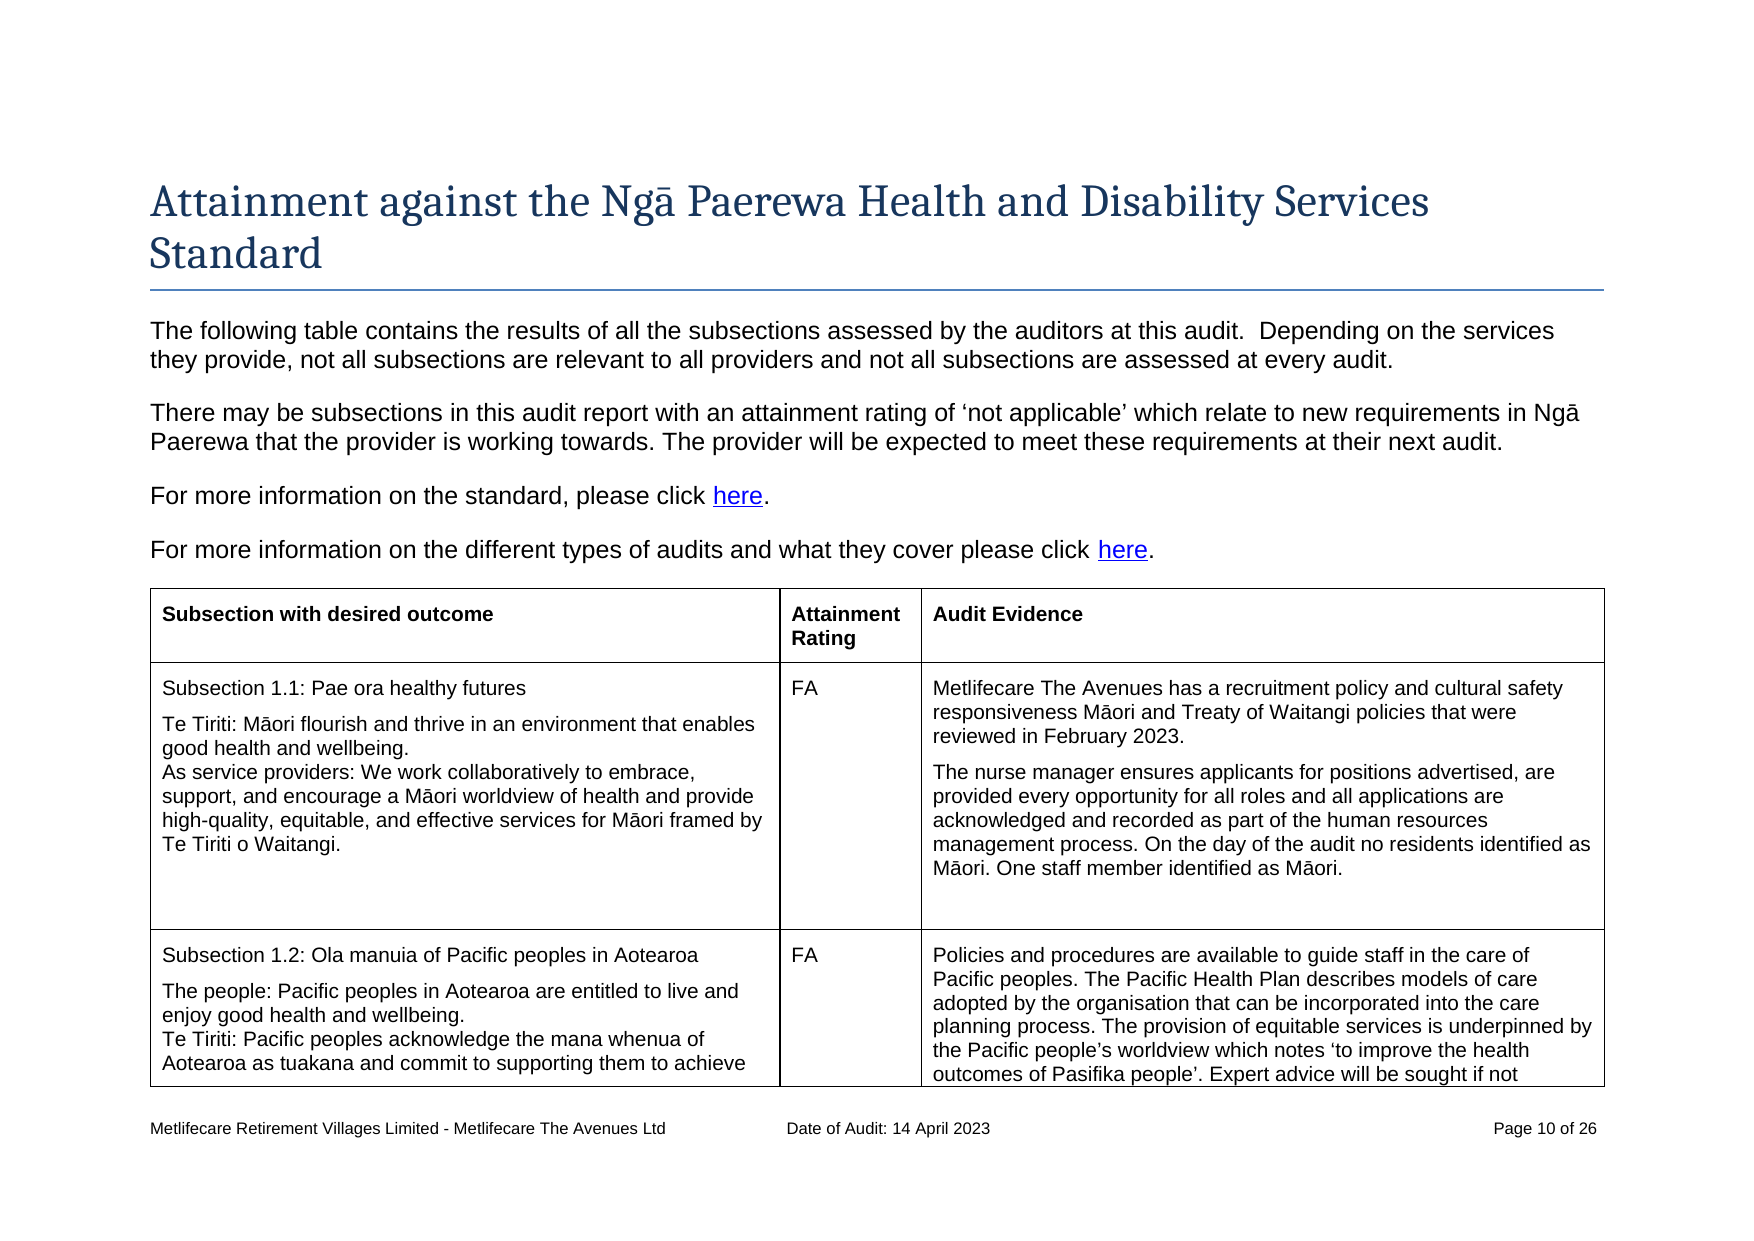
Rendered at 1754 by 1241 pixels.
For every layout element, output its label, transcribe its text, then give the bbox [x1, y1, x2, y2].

table_header Subsection with desired outcome [151, 589, 779, 662]
table_cell Subsection 1.1: Pae ora healthy futures Te Tiriti: Māori flourish and thrive in an environment that enables good health and wellbeing. As service providers: We work collaboratively to embrace, support, and encourage a Māori worldview of health and provide high-quality, equitable, and effective services for Māori framed by Te Tiriti o Waitangi. [151, 663, 779, 929]
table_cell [922, 930, 1604, 1086]
table_cell FA [781, 663, 921, 929]
table_header Attainment Rating [781, 589, 921, 662]
subtitle Attainment against the Ngā Paerewa Health and Disability Services Standard [150, 175, 1604, 289]
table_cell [151, 930, 779, 1086]
text For more information on the different types of audits and what they cover please click here. [150, 534, 1604, 563]
table_cell Metlifecare The Avenues has a recruitment policy and cultural safety responsiveness Māori and Treaty of Waitangi policies that were reviewed in February 2023. The nurse manager ensures applicants for positions advertised, are provided every opportunity for all roles and all applications are acknowledged and recorded as part of the human resources management process. On the day of the audit no residents identified as Māori. One staff member identified as Māori. [922, 663, 1604, 929]
text There may be subsections in this audit report with an attainment rating of ‘not applicable’ which relate to new requirements in Ngā Paerewa that the provider is working towards. The provider will be expected to meet these requirements at their next audit. [150, 398, 1604, 456]
text The following table contains the results of all the subsections assessed by the auditors at this audit. Depending on the services they provide, not all subsections are relevant to all providers and not all subsections are assessed at every audit. [150, 316, 1604, 373]
text For more information on the standard, please click here. [150, 481, 1604, 509]
table_cell FA [781, 930, 921, 1086]
table_header Audit Evidence [922, 589, 1604, 662]
